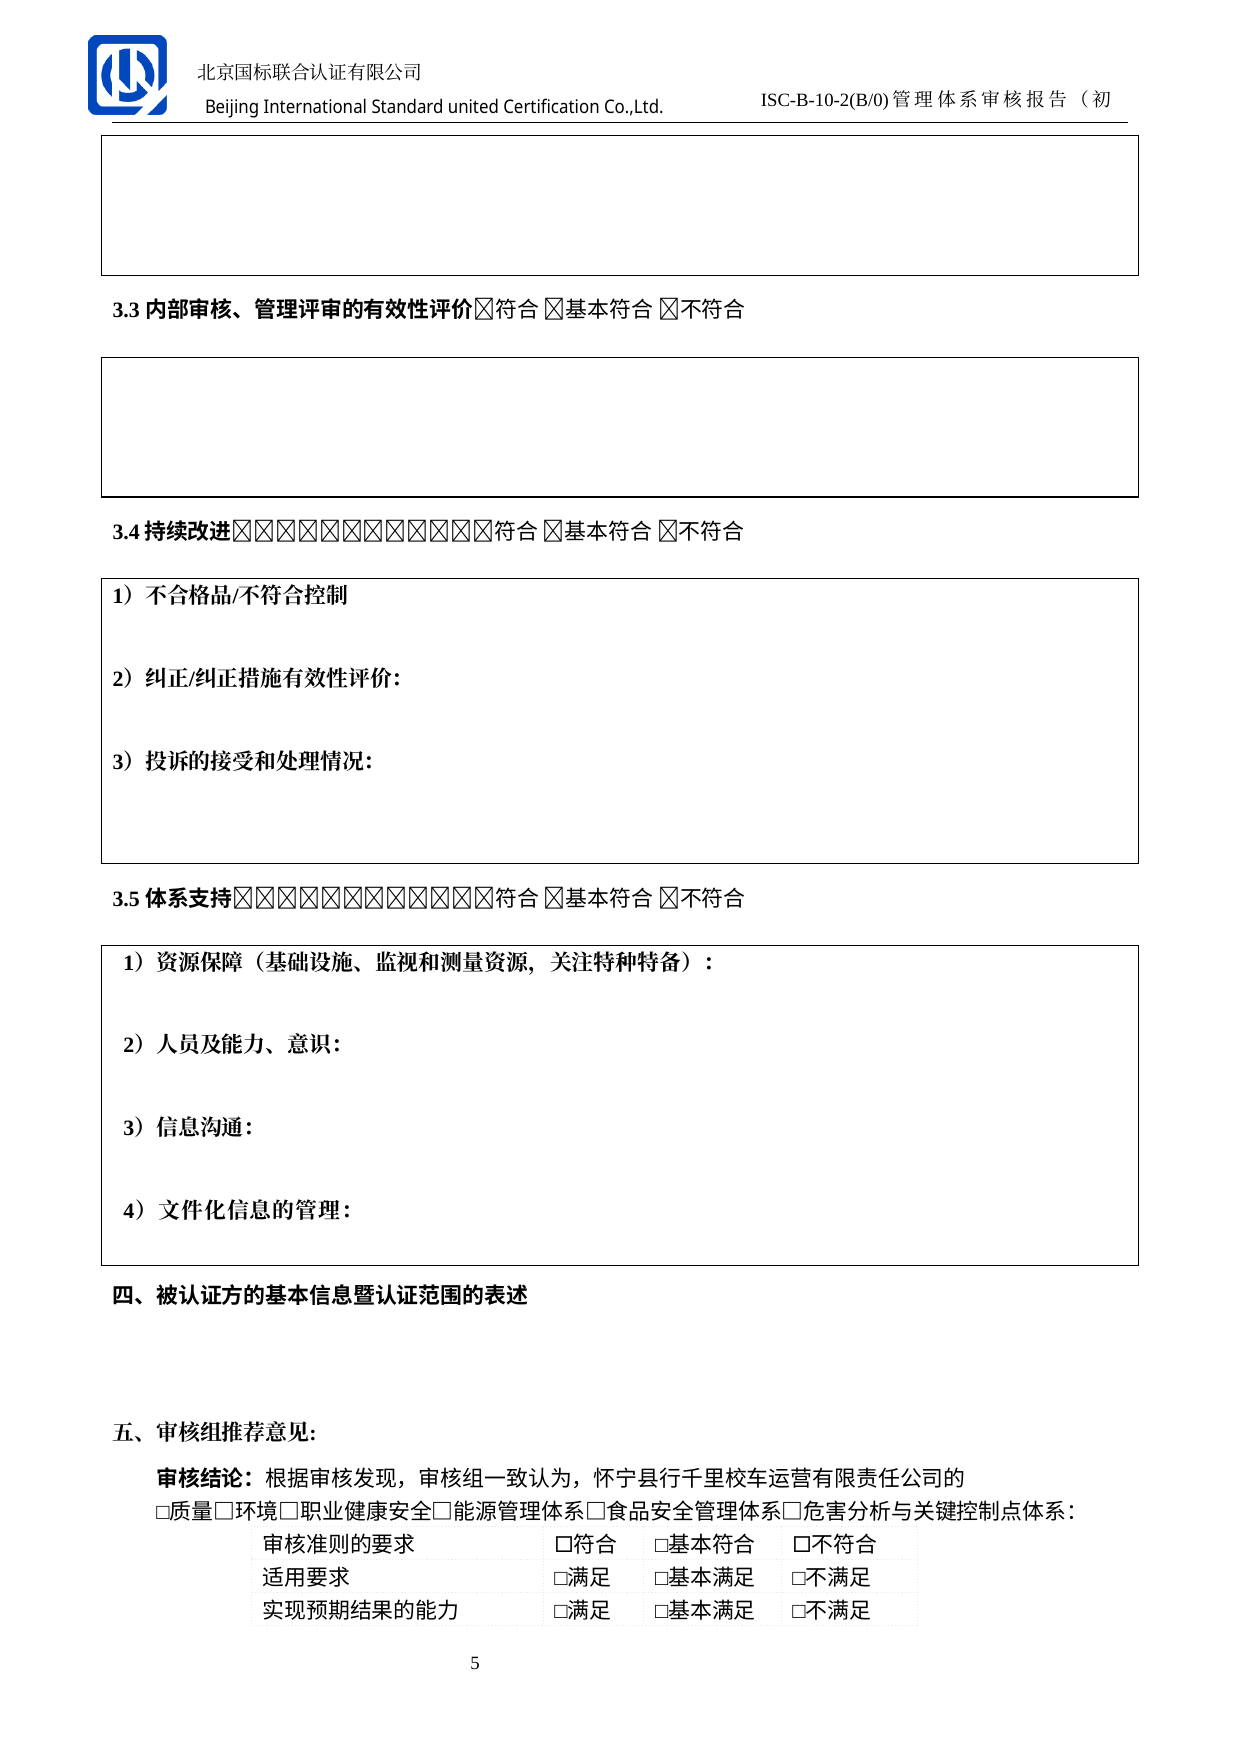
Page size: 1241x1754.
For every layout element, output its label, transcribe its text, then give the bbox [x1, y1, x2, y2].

text 3.4持续改进符合 基本符合 不符合 [112, 514, 1128, 546]
table_cell 实现预期结果的能力 [251, 1592, 543, 1625]
picture [88, 35, 167, 115]
text 3.3 内部审核、管理评审的有效性评价符合 基本符合 不符合 [112, 292, 1128, 324]
text 3.5 体系支持符合 基本符合 不符合 [112, 880, 1128, 913]
table_header 不符合 [781, 1526, 917, 1559]
table_cell □基本满足 [644, 1592, 781, 1625]
table_header 1）不合格品/不符合控制 2）纠正/纠正措施有效性评价： 3）投诉的接受和处理情况： [102, 579, 1138, 863]
table_cell □不满足 [781, 1592, 917, 1625]
table_header 1）资源保障（基础设施、监视和测量资源，关注特种特备）： 2）人员及能力、意识： 3）信息沟通： 4）文件化信息的管理： [102, 946, 1138, 1264]
table_header 审核准则的要求 [251, 1526, 543, 1559]
table_cell □满足 [543, 1559, 644, 1592]
table_cell □满足 [543, 1592, 644, 1625]
table_cell □基本满足 [644, 1559, 781, 1592]
text 审核结论：根据审核发现，审核组一致认为，怀宁县行千里校车运营有限责任公司的 [156, 1461, 1128, 1493]
text □质量□环境□职业健康安全□能源管理体系□食品安全管理体系□危害分析与关键控制点体系： [112, 1493, 1128, 1526]
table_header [102, 136, 1138, 275]
table_header □基本符合 [644, 1526, 781, 1559]
table_header 符合 [543, 1526, 644, 1559]
table_header [102, 358, 1138, 496]
table_cell □不满足 [781, 1559, 917, 1592]
text 四、被认证方的基本信息暨认证范围的表述 [112, 1278, 1128, 1311]
table_cell 适用要求 [251, 1559, 543, 1592]
text 五、审核组推荐意见: [112, 1416, 1128, 1448]
